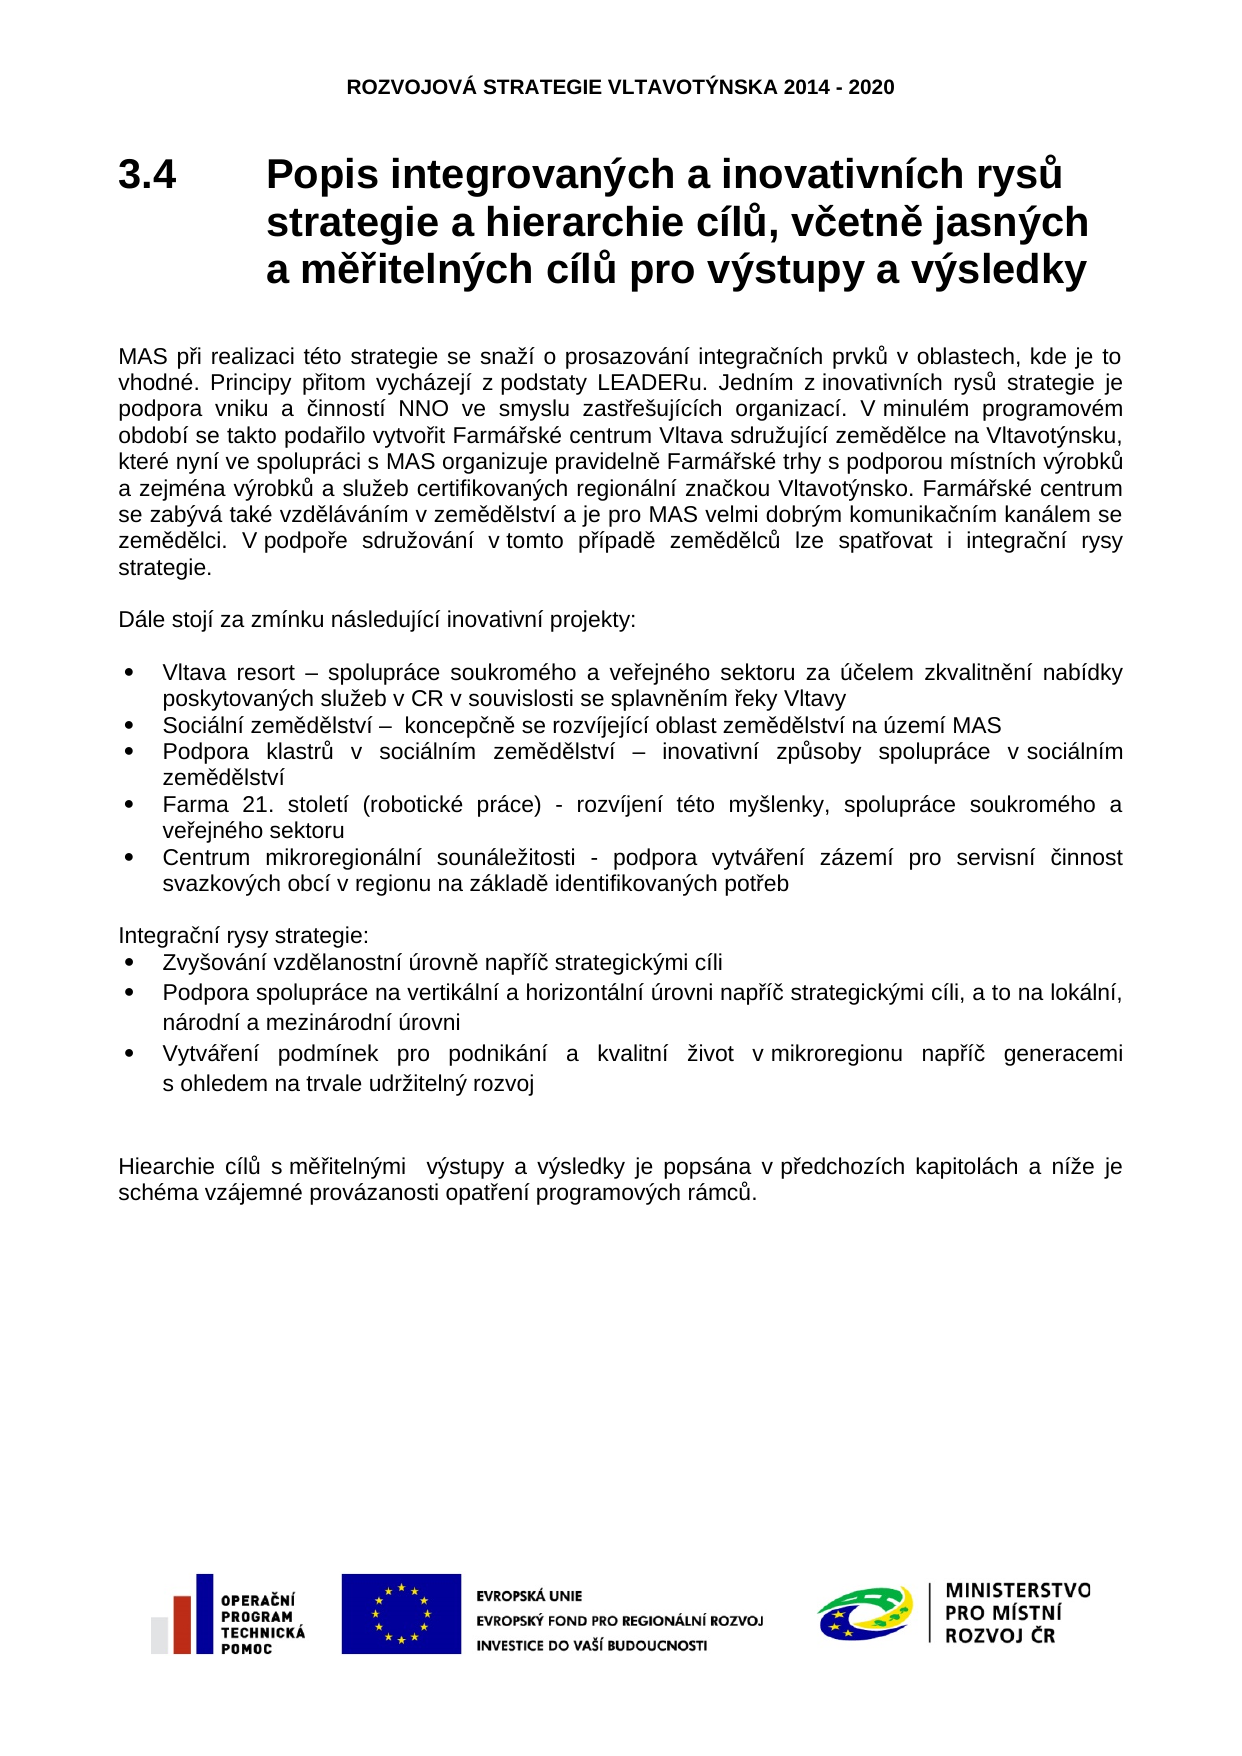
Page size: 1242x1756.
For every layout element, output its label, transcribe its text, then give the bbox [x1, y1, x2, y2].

picture [151, 1571, 1091, 1656]
list Sociální zemědělství – koncepčně se rozvíjející oblast zemědělství na území MAS [125, 712, 1123, 738]
list Podpora spolupráce na vertikální a horizontální úrovni napříč strategickými cíli, a to na lokální, národní a mezinárodní úrovni [125, 979, 1123, 1036]
text Hiearchie cílů s měřitelnými výstupy a výsledky je popsána v předchozích kapitolách a níže je schéma vzájemné provázanosti opatření programových rámců. [118, 1153, 1123, 1205]
list Vytváření podmínek pro podnikání a kvalitní život v mikroregionu napříč generacemi s ohledem na trvale udržitelný rozvoj [125, 1039, 1123, 1096]
list Vltava resort – spolupráce soukromého a veřejného sektoru za účelem zkvalitnění nabídky poskytovaných služeb v CR v souvislosti se splavněním řeky Vltavy [125, 659, 1123, 712]
subtitle Popis integrovaných a inovativních rysů strategie a hierarchie cílů, včetně jasných a měřitelných cílů pro výstupy a výsledky [118, 149, 1123, 293]
list Zvyšování vzdělanostní úrovně napříč strategickými cíli [125, 949, 1123, 975]
list Farma 21. století (robotické práce) - rozvíjení této myšlenky, spolupráce soukromého a veřejného sektoru [125, 791, 1123, 843]
list Podpora klastrů v sociálním zemědělství – inovativní způsoby spolupráce v sociálním zemědělství [125, 738, 1123, 791]
list Centrum mikroregionální sounáležitosti - podpora vytváření zázemí pro servisní činnost svazkových obcí v regionu na základě identifikovaných potřeb [125, 843, 1123, 896]
text Integrační rysy strategie: [118, 922, 1123, 949]
text Dále stojí za zmínku následující inovativní projekty: [118, 606, 1123, 633]
text MAS při realizaci této strategie se snaží o prosazování integračních prvků v oblastech, kde je to vhodné. Principy přitom vycházejí z podstaty LEADERu. Jedním z inovativních rysů strategie je podpora vniku a činností NNO ve smyslu zastřešujících organizací. V minulém programovém období se takto podařilo vytvořit Farmářské centrum Vltava sdružující zemědělce na Vltavotýnsku, které nyní ve spolupráci s MAS organizuje pravidelně Farmářské trhy s podporou místních výrobků a zejména výrobků a služeb certifikovaných regionální značkou Vltavotýnsko. Farmářské centrum se zabývá také vzděláváním v zemědělství a je pro MAS velmi dobrým komunikačním kanálem se zemědělci. V podpoře sdružování v tomto případě zemědělců lze spatřovat i integrační rysy strategie. [118, 343, 1123, 580]
